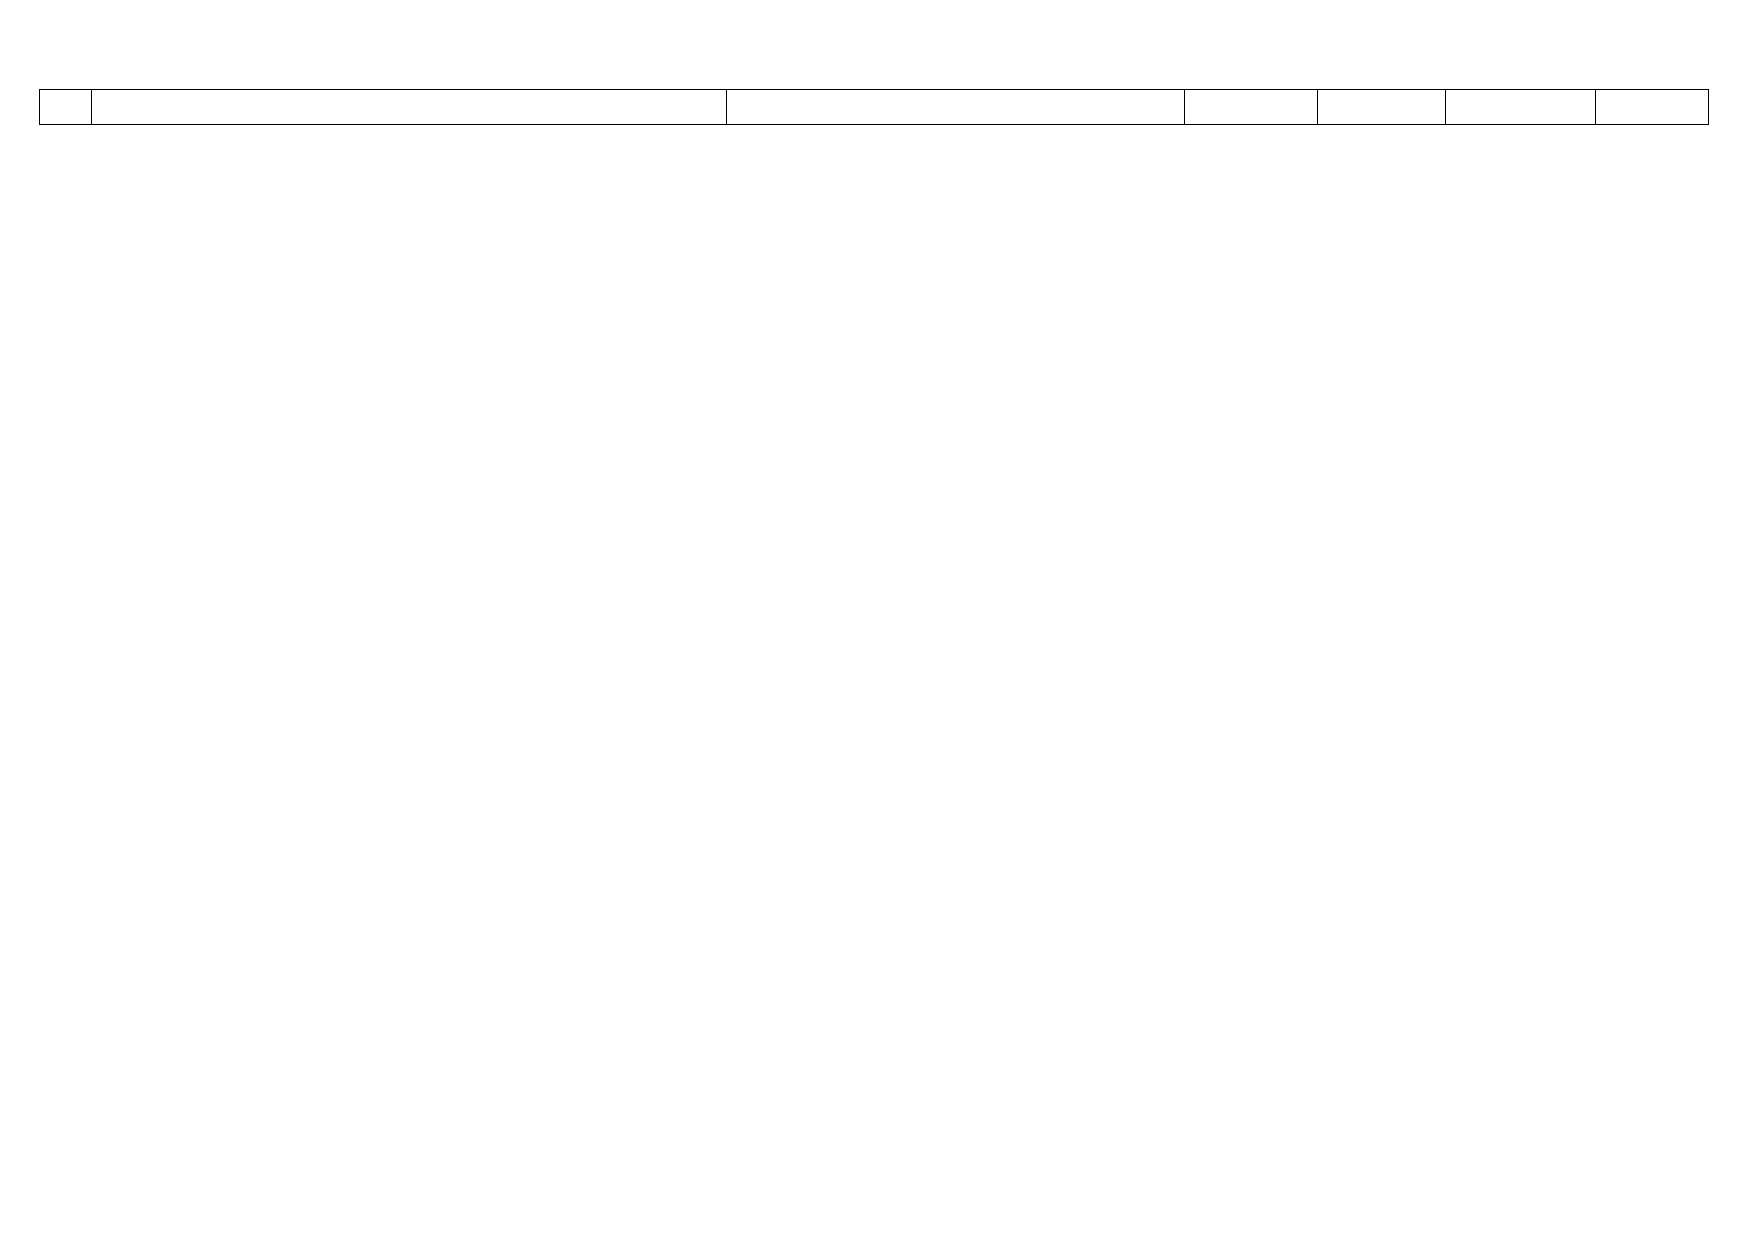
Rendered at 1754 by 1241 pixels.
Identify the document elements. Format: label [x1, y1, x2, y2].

table_cell [1446, 90, 1595, 124]
table_cell [92, 90, 726, 124]
table_cell [40, 90, 91, 124]
table_cell [727, 90, 1184, 124]
table_cell [1596, 90, 1708, 124]
table_cell [1185, 90, 1317, 124]
table_cell [1318, 90, 1445, 124]
